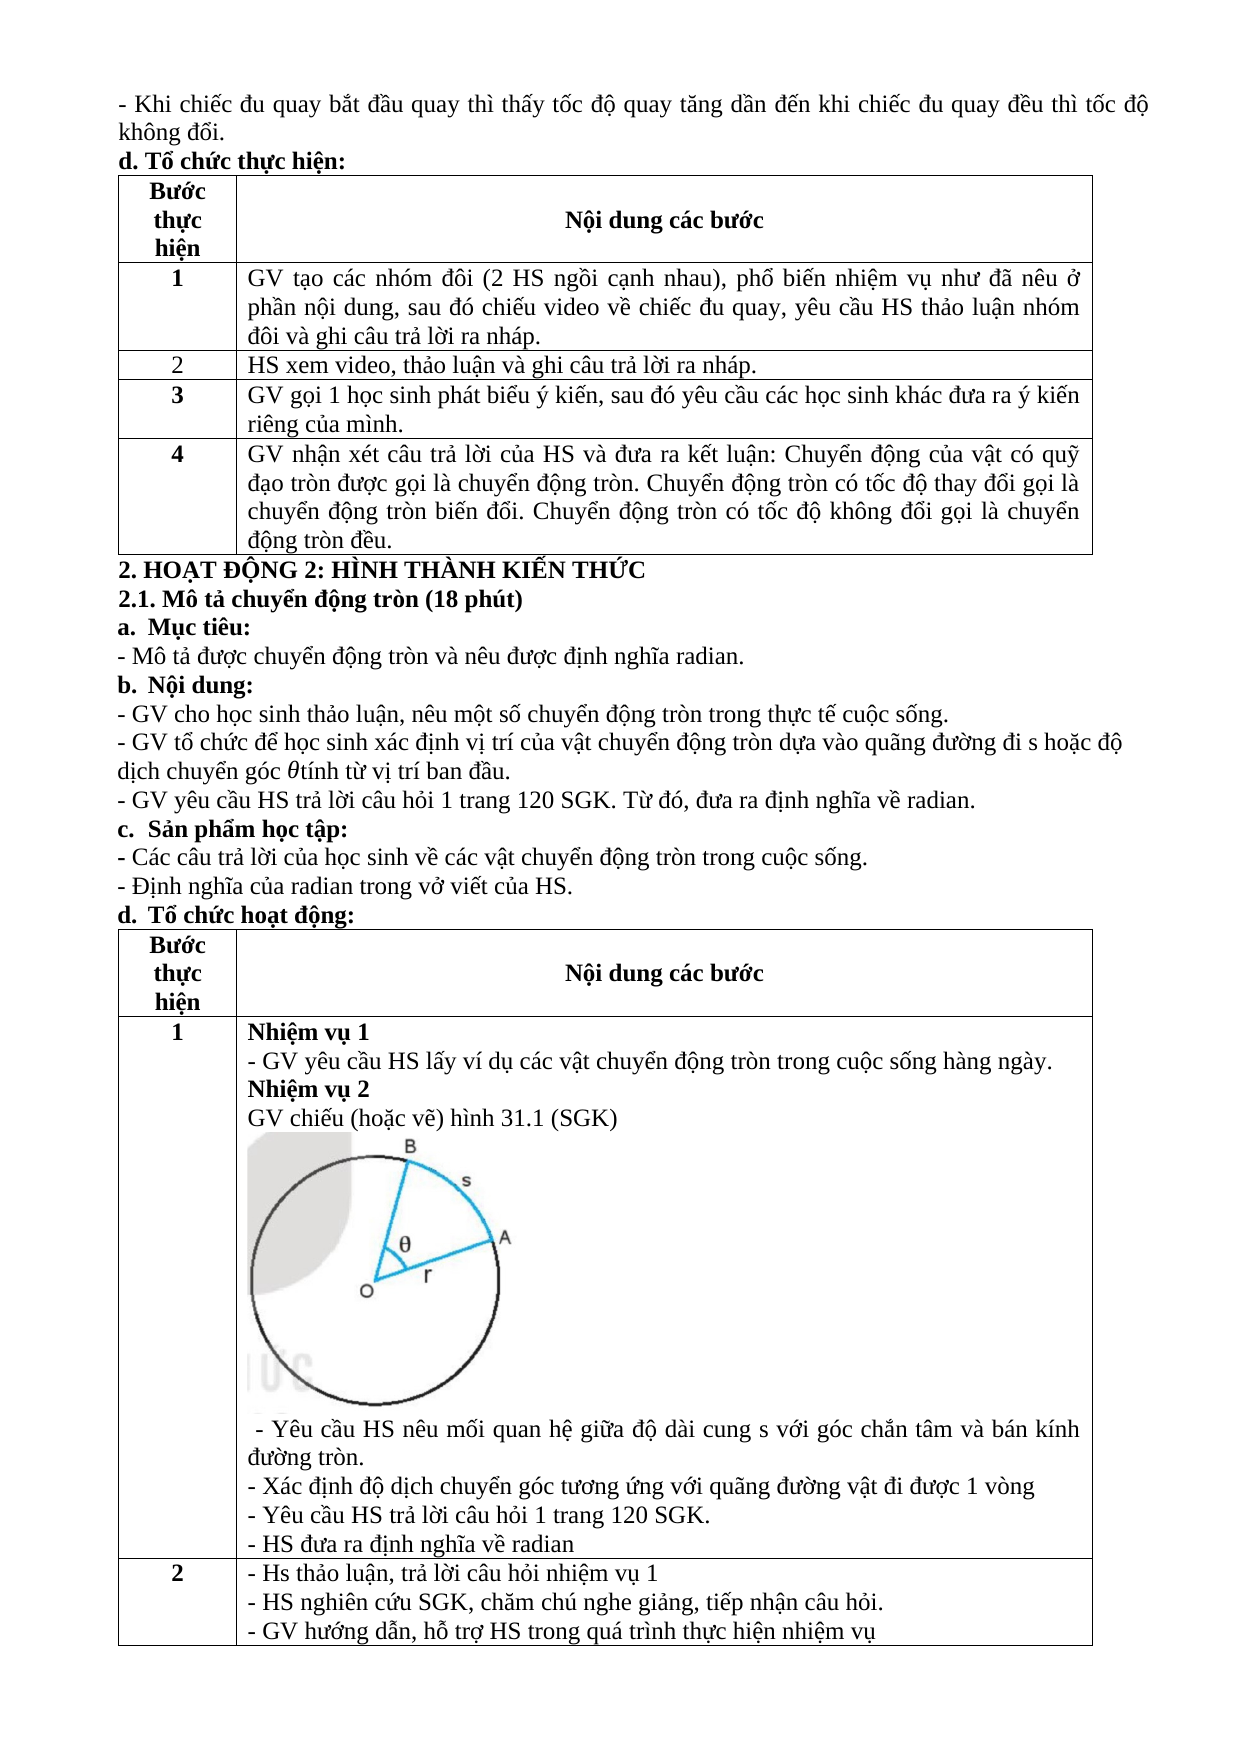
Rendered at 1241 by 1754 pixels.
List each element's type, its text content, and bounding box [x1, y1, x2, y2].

table_cell 2 [119, 351, 236, 379]
table_cell 1 [119, 1017, 236, 1557]
table_cell 3 [119, 380, 236, 438]
picture [247, 1132, 518, 1414]
text d. Tổ chức thực hiện: [118, 146, 1152, 175]
table_cell 2 [119, 1559, 236, 1645]
text 2. HOẠT ĐỘNG 2: HÌNH THÀNH KIẾN THỨC [118, 555, 1152, 584]
table_header Bước thực hiện [119, 930, 236, 1016]
table_cell GV gọi 1 học sinh phát biểu ý kiến, sau đó yêu cầu các học sinh khác đưa ra ý kiến riêng của mình. [237, 380, 1092, 438]
text - GV tổ chức để học sinh xác định vị trí của vật chuyển động tròn dựa vào quãng đường đi s hoặc độ dịch chuyển góc tính từ vị trí ban đầu. [117, 727, 1124, 785]
text - Mô tả được chuyển động tròn và nêu được định nghĩa radian. [117, 641, 1002, 670]
list Tổ chức hoạt động: [117, 900, 1002, 929]
text 2.1. Mô tả chuyển động tròn (18 phút) [118, 584, 1152, 612]
text - Các câu trả lời của học sinh về các vật chuyển động tròn trong cuộc sống. [117, 842, 1002, 871]
list Mục tiêu: [117, 612, 1002, 641]
table_cell 4 [119, 439, 236, 554]
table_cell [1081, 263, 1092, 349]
table_header Bước thực hiện [119, 176, 236, 262]
table_cell - Hs thảo luận, trả lời câu hỏi nhiệm vụ 1 - HS nghiên cứu SGK, chăm chú nghe giảng, tiếp nhận câu hỏi. - GV hướng dẫn, hỗ trợ HS trong quá trình thực hiện nhiệm vụ [237, 1559, 1092, 1645]
table_cell 1 [119, 263, 236, 349]
text - Khi chiếc đu quay bắt đầu quay thì thấy tốc độ quay tăng dần đến khi chiếc đu quay đều thì tốc độ không đổi. [118, 89, 1152, 146]
list Nội dung: [117, 670, 1002, 699]
text - GV yêu cầu HS trả lời câu hỏi 1 trang 120 SGK. Từ đó, đưa ra định nghĩa về radian. [117, 785, 1124, 814]
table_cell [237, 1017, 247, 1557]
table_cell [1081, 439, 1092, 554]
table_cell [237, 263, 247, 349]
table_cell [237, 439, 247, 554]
table_header Nội dung các bước [237, 930, 1092, 1016]
list Sản phẩm học tập: [117, 814, 1002, 842]
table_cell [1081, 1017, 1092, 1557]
text - GV cho học sinh thảo luận, nêu một số chuyển động tròn trong thực tế cuộc sống. [117, 699, 1139, 727]
text - Định nghĩa của radian trong vở viết của HS. [117, 871, 1002, 900]
table_header Nội dung các bước [237, 176, 1092, 262]
table_cell HS xem video, thảo luận và ghi câu trả lời ra nháp. [237, 351, 1092, 379]
